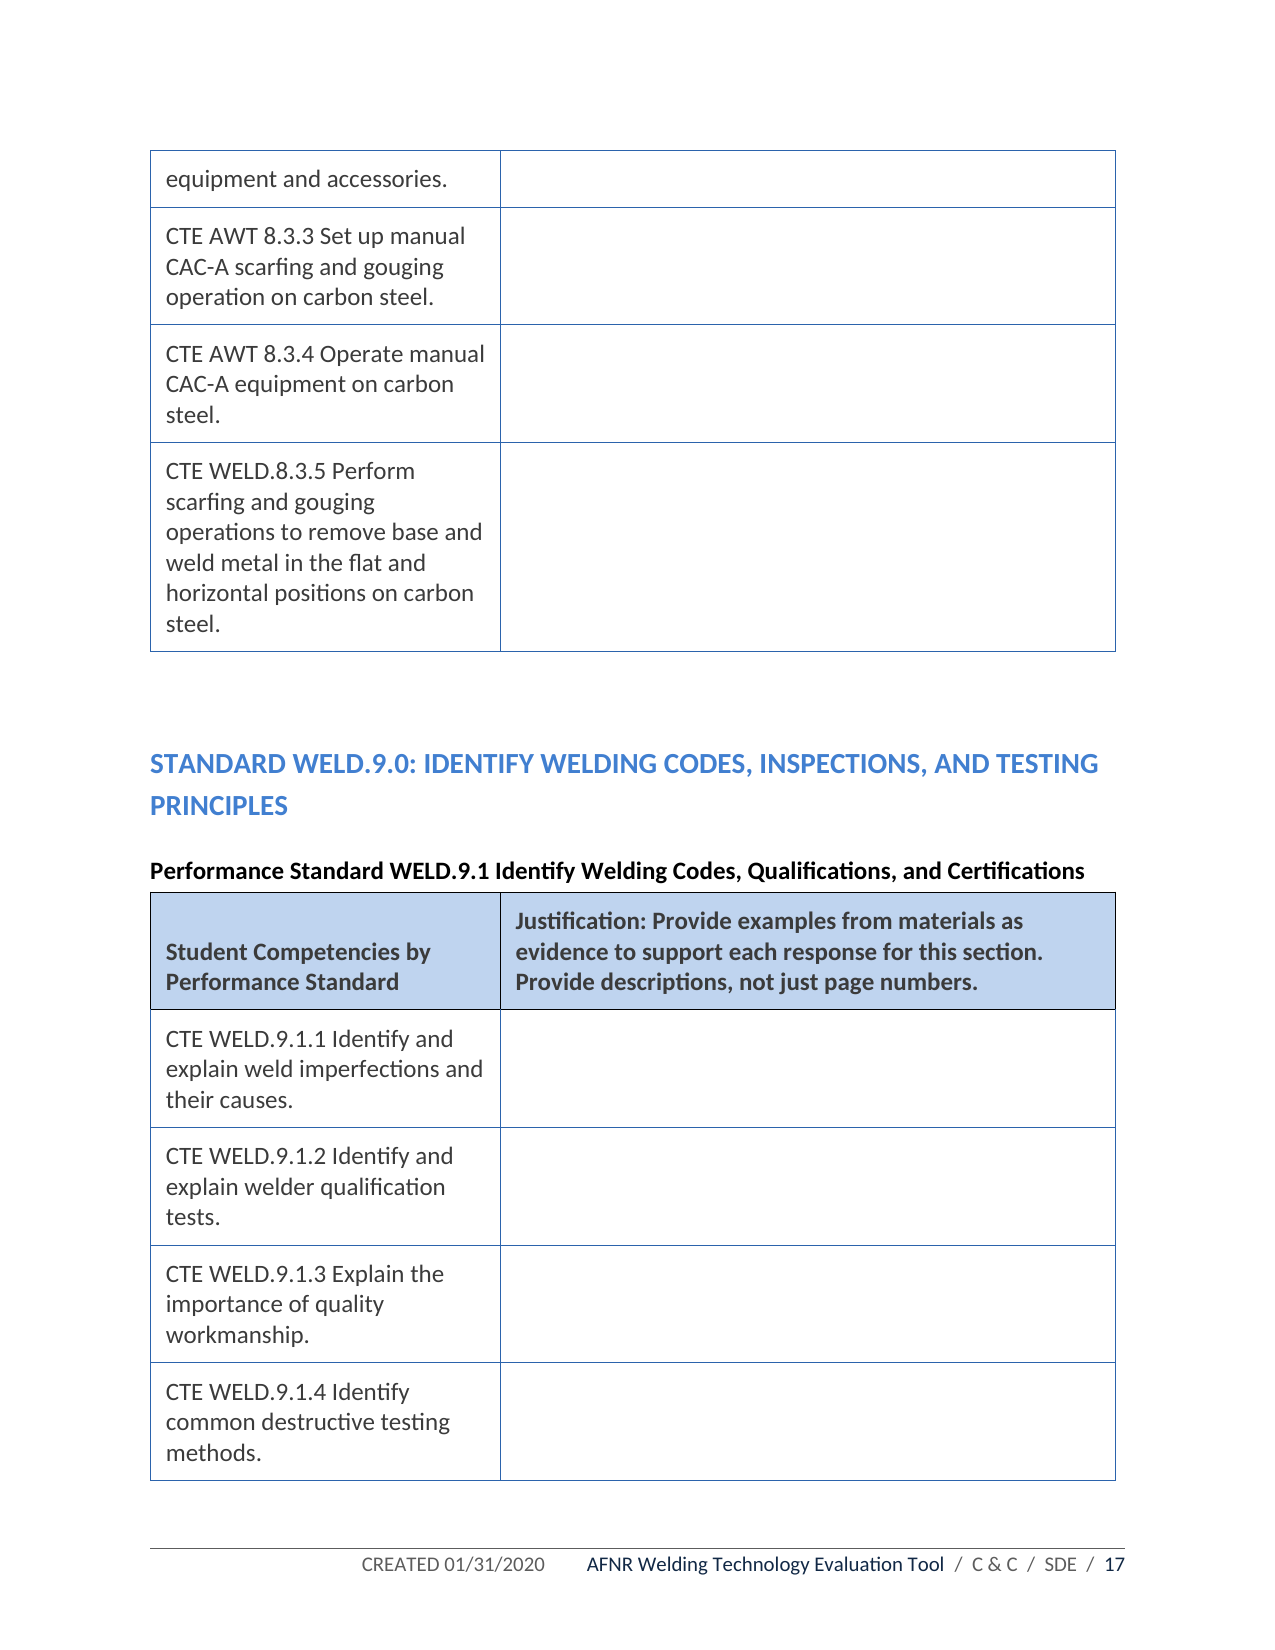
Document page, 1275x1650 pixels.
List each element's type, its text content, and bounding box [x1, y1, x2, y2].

table_header Justification: Provide examples from materials as evidence to support each response for this section. Provide descriptions, not just page numbers. [501, 893, 1115, 1009]
subtitle Performance Standard WELD.9.1 Identify Welding Codes, Qualifications, and Certifications [150, 855, 1125, 886]
table_cell CTE WELD.9.1.2 Identify and explain welder qualification tests. [151, 1128, 500, 1244]
subtitle Standard WELD.9.0: Identify Welding Codes, Inspections, and Testing Principles [150, 745, 1125, 823]
table_cell [501, 208, 1115, 324]
table_cell [501, 325, 1115, 442]
table_cell [501, 1246, 1115, 1362]
table_cell CTE WELD.9.1.3 Explain the importance of quality workmanship. [151, 1246, 500, 1362]
table_cell [501, 1010, 1115, 1127]
table_cell [501, 151, 1115, 207]
table_cell CTE AWT 8.3.3 Set up manual CAC-A scarfing and gouging operation on carbon steel. [151, 208, 500, 324]
table_cell CTE AWT 8.3.4 Operate manual CAC-A equipment on carbon steel. [151, 325, 500, 442]
table_cell [501, 443, 1115, 651]
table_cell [151, 151, 500, 207]
table_header Student Competencies by Performance Standard [151, 893, 500, 1009]
table_cell [501, 1128, 1115, 1244]
table_cell [501, 1363, 1115, 1480]
table_cell CTE WELD.8.3.5 Perform scarfing and gouging operations to remove base and weld metal in the flat and horizontal positions on carbon steel. [151, 443, 500, 651]
table_cell CTE WELD.9.1.4 Identify common destructive testing methods. [151, 1363, 500, 1480]
table_cell CTE WELD.9.1.1 Identify and explain weld imperfections and their causes. [151, 1010, 500, 1127]
